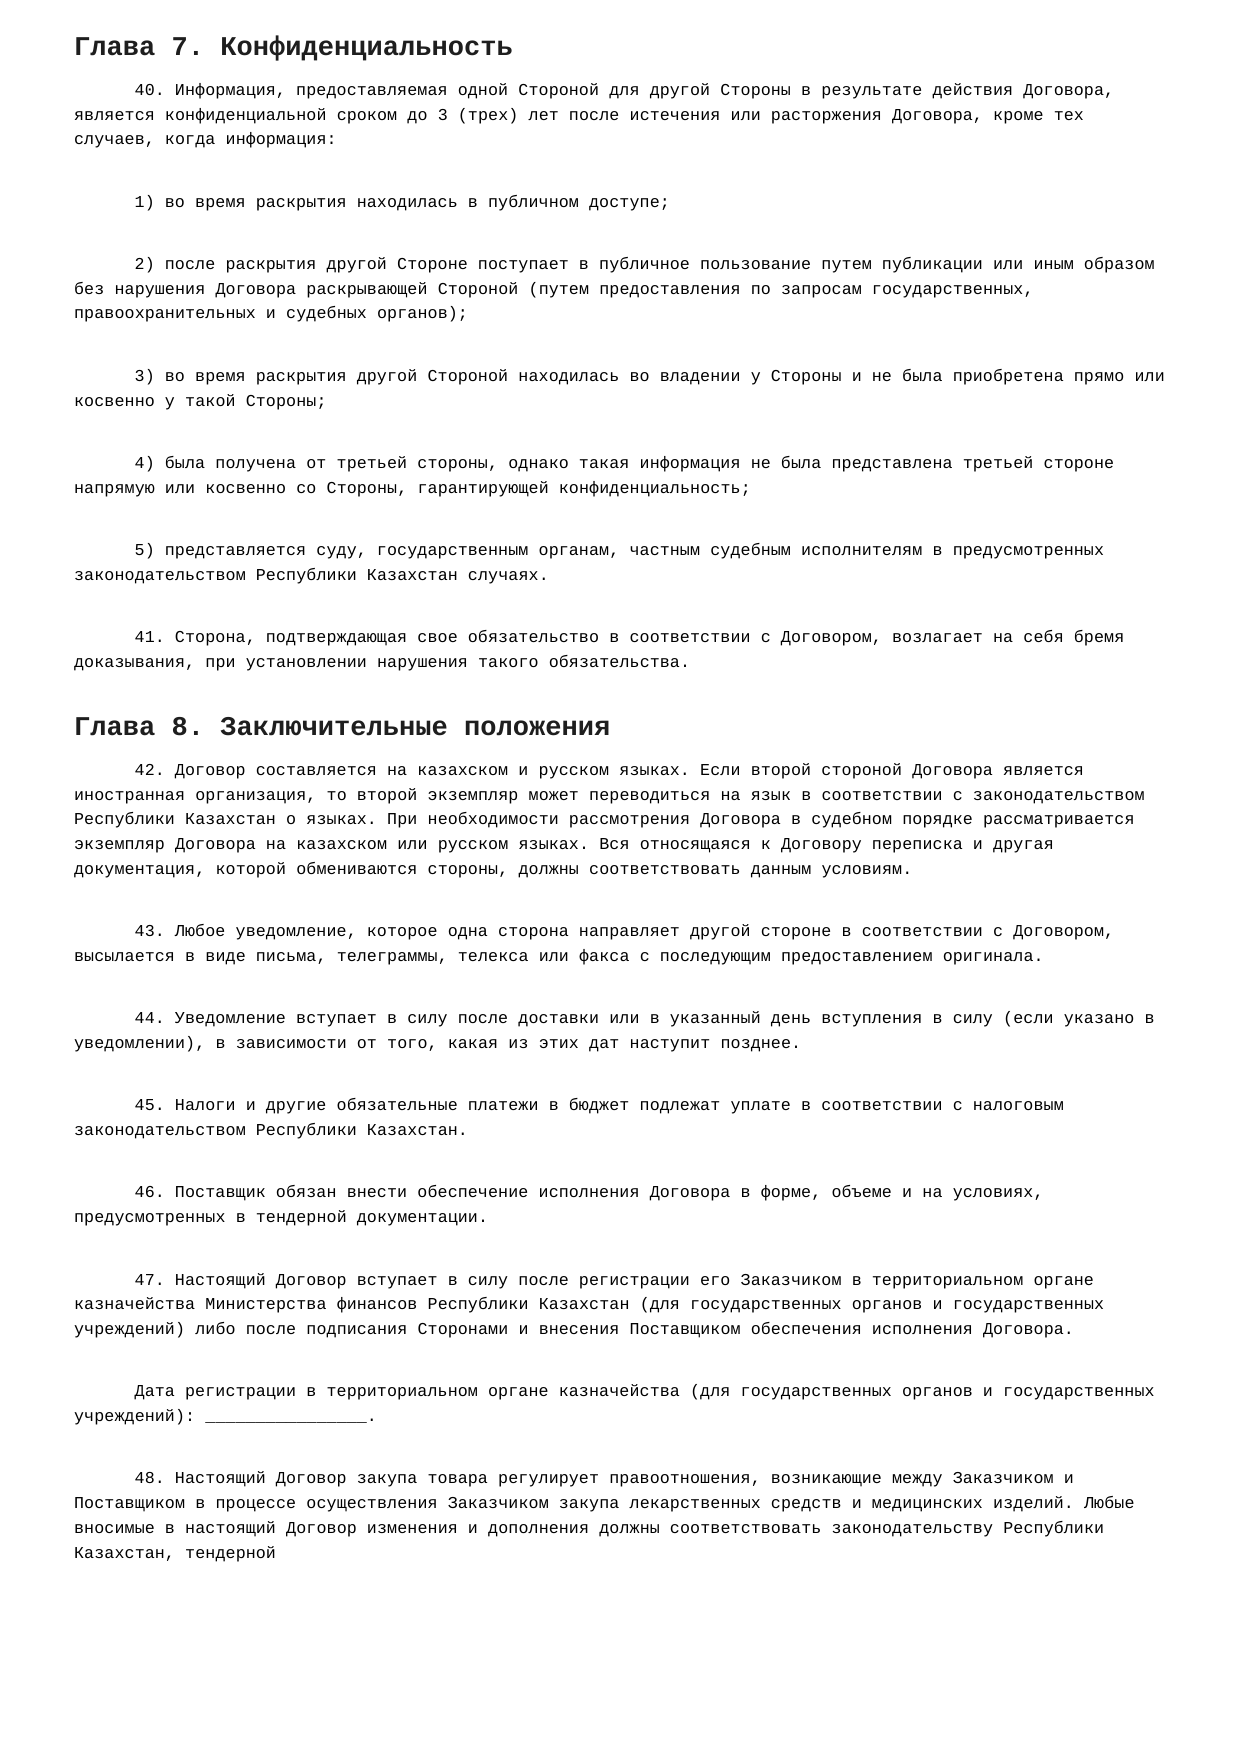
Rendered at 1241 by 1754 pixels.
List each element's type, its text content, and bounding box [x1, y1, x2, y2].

text 41. Сторона, подтверждающая свое обязательство в соответствии с Договором, возлагает на себя бремя доказывания, при установлении нарушения такого обязательства. [74, 623, 1167, 672]
text 42. Договор составляется на казахском и русском языках. Если второй стороной Договора является иностранная организация, то второй экземпляр может переводиться на язык в соответствии с законодательством Республики Казахстан о языках. При необходимости рассмотрения Договора в судебном порядке рассматривается экземпляр Договора на казахском или русском языках. Вся относящаяся к Договору переписка и другая документация, которой обмениваются стороны, должны соответствовать данным условиям. [74, 755, 1167, 879]
text 1) во время раскрытия находилась в публичном доступе; [74, 187, 1167, 212]
text Дата регистрации в территориальном органе казначейства (для государственных органов и государственных учреждений): ________________. [74, 1377, 1167, 1427]
text 2) после раскрытия другой Стороне поступает в публичное пользование путем публикации или иным образом без нарушения Договора раскрывающей Стороной (путем предоставления по запросам государственных, правоохранительных и судебных органов); [74, 249, 1167, 324]
text 4) была получена от третьей стороны, однако такая информация не была представлена третьей стороне напрямую или косвенно со Стороны, гарантирующей конфиденциальность; [74, 448, 1167, 498]
text 44. Уведомление вступает в силу после доставки или в указанный день вступления в силу (если указано в уведомлении), в зависимости от того, какая из этих дат наступит позднее. [74, 1004, 1167, 1053]
text 3) во время раскрытия другой Стороной находилась во владении у Стороны и не была приобретена прямо или косвенно у такой Стороны; [74, 361, 1167, 411]
text 45. Налоги и другие обязательные платежи в бюджет подлежат уплате в соответствии с налоговым законодательством Республики Казахстан. [74, 1091, 1167, 1141]
text 47. Настоящий Договор вступает в силу после регистрации его Заказчиком в территориальном органе казначейства Министерства финансов Республики Казахстан (для государственных органов и государственных учреждений) либо после подписания Сторонами и внесения Поставщиком обеспечения исполнения Договора. [74, 1265, 1167, 1339]
subtitle Глава 8. Заключительные положения [74, 710, 1167, 744]
text 5) представляется суду, государственным органам, частным судебным исполнителям в предусмотренных законодательством Республики Казахстан случаях. [74, 536, 1167, 585]
text 48. Настоящий Договор закупа товара регулирует правоотношения, возникающие между Заказчиком и Поставщиком в процессе осуществления Заказчиком закупа лекарственных средств и медицинских изделий. Любые вносимые в настоящий Договор изменения и дополнения должны соответствовать законодательству Республики Казахстан, тендерной [74, 1464, 1167, 1563]
subtitle Глава 7. Конфиденциальность [74, 29, 1167, 63]
text 46. Поставщик обязан внести обеспечение исполнения Договора в форме, объеме и на условиях, предусмотренных в тендерной документации. [74, 1178, 1167, 1228]
text 40. Информация, предоставляемая одной Стороной для другой Стороны в результате действия Договора, является конфиденциальной сроком до 3 (трех) лет после истечения или расторжения Договора, кроме тех случаев, когда информация: [74, 75, 1167, 150]
text 43. Любое уведомление, которое одна сторона направляет другой стороне в соответствии с Договором, высылается в виде письма, телеграммы, телекса или факса с последующим предоставлением оригинала. [74, 917, 1167, 966]
